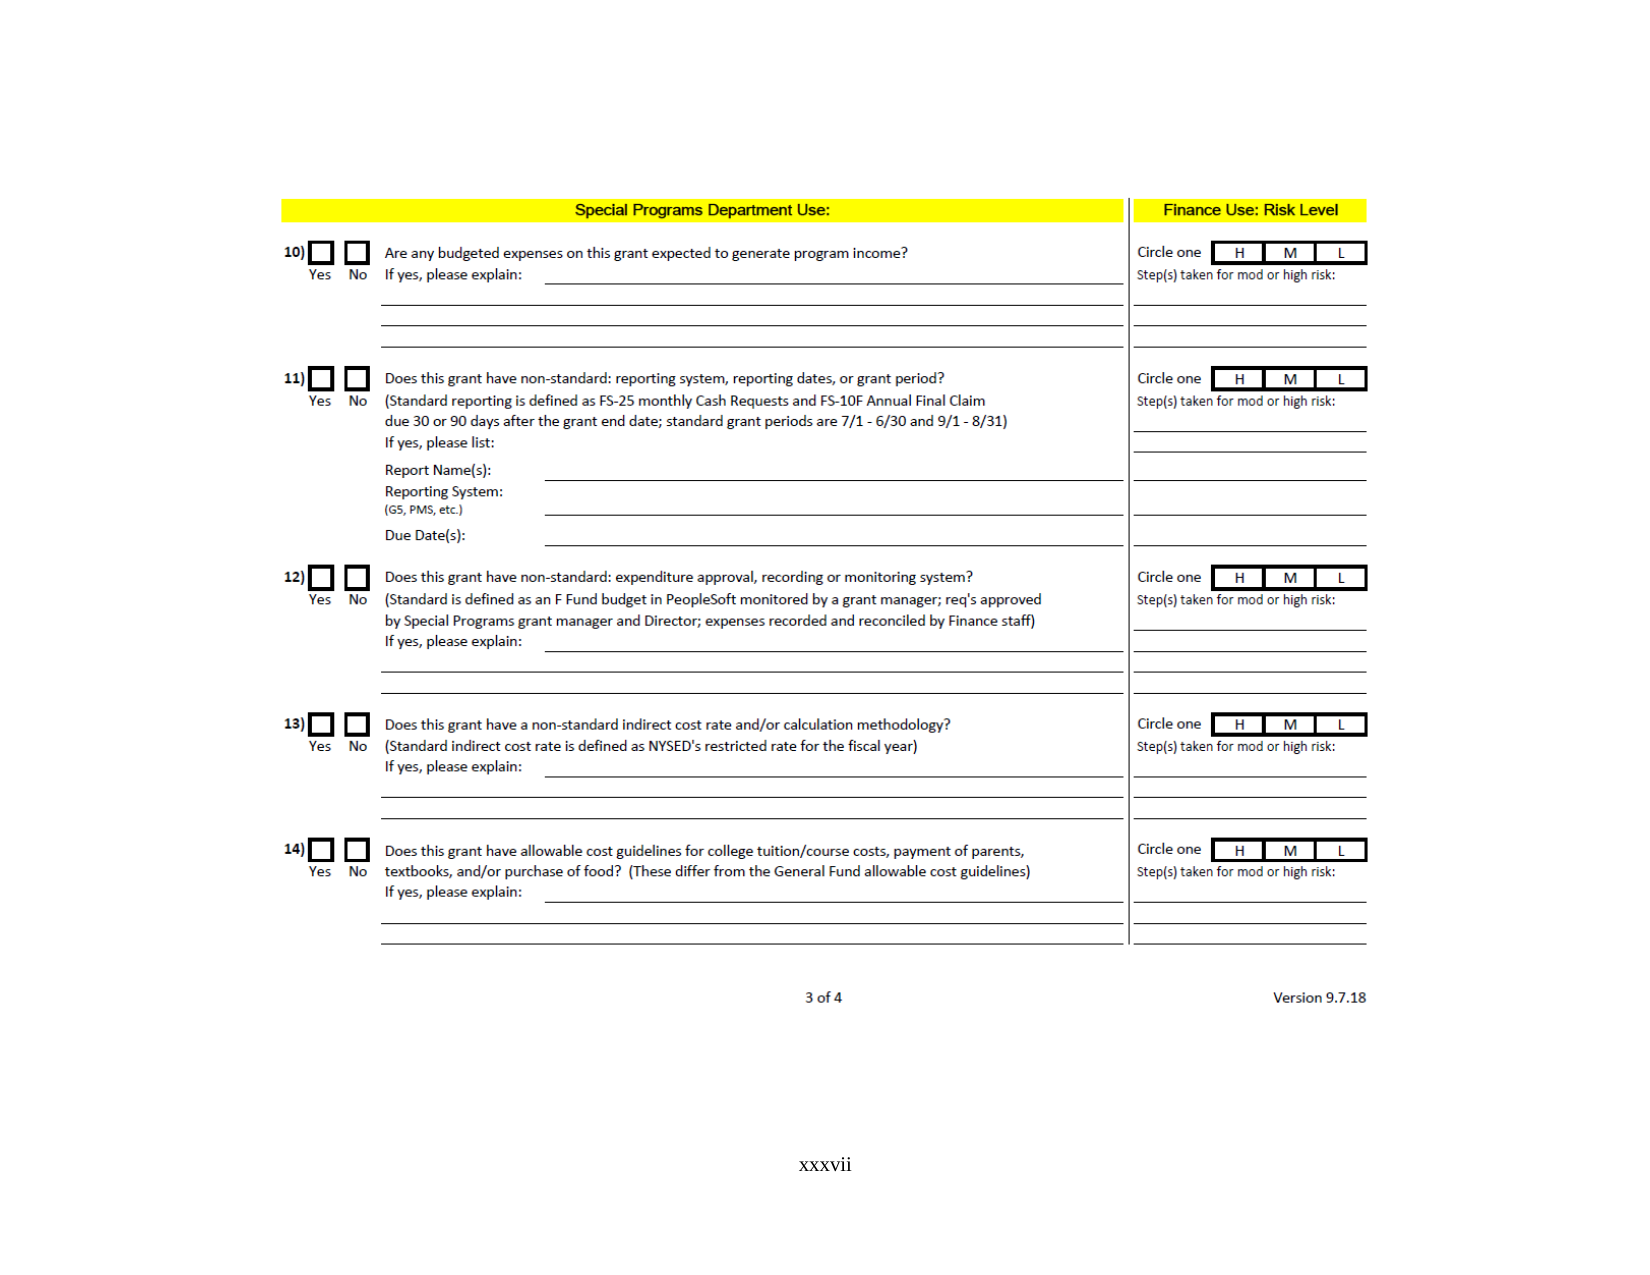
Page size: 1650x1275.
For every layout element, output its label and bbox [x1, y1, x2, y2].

picture [257, 150, 1393, 1024]
